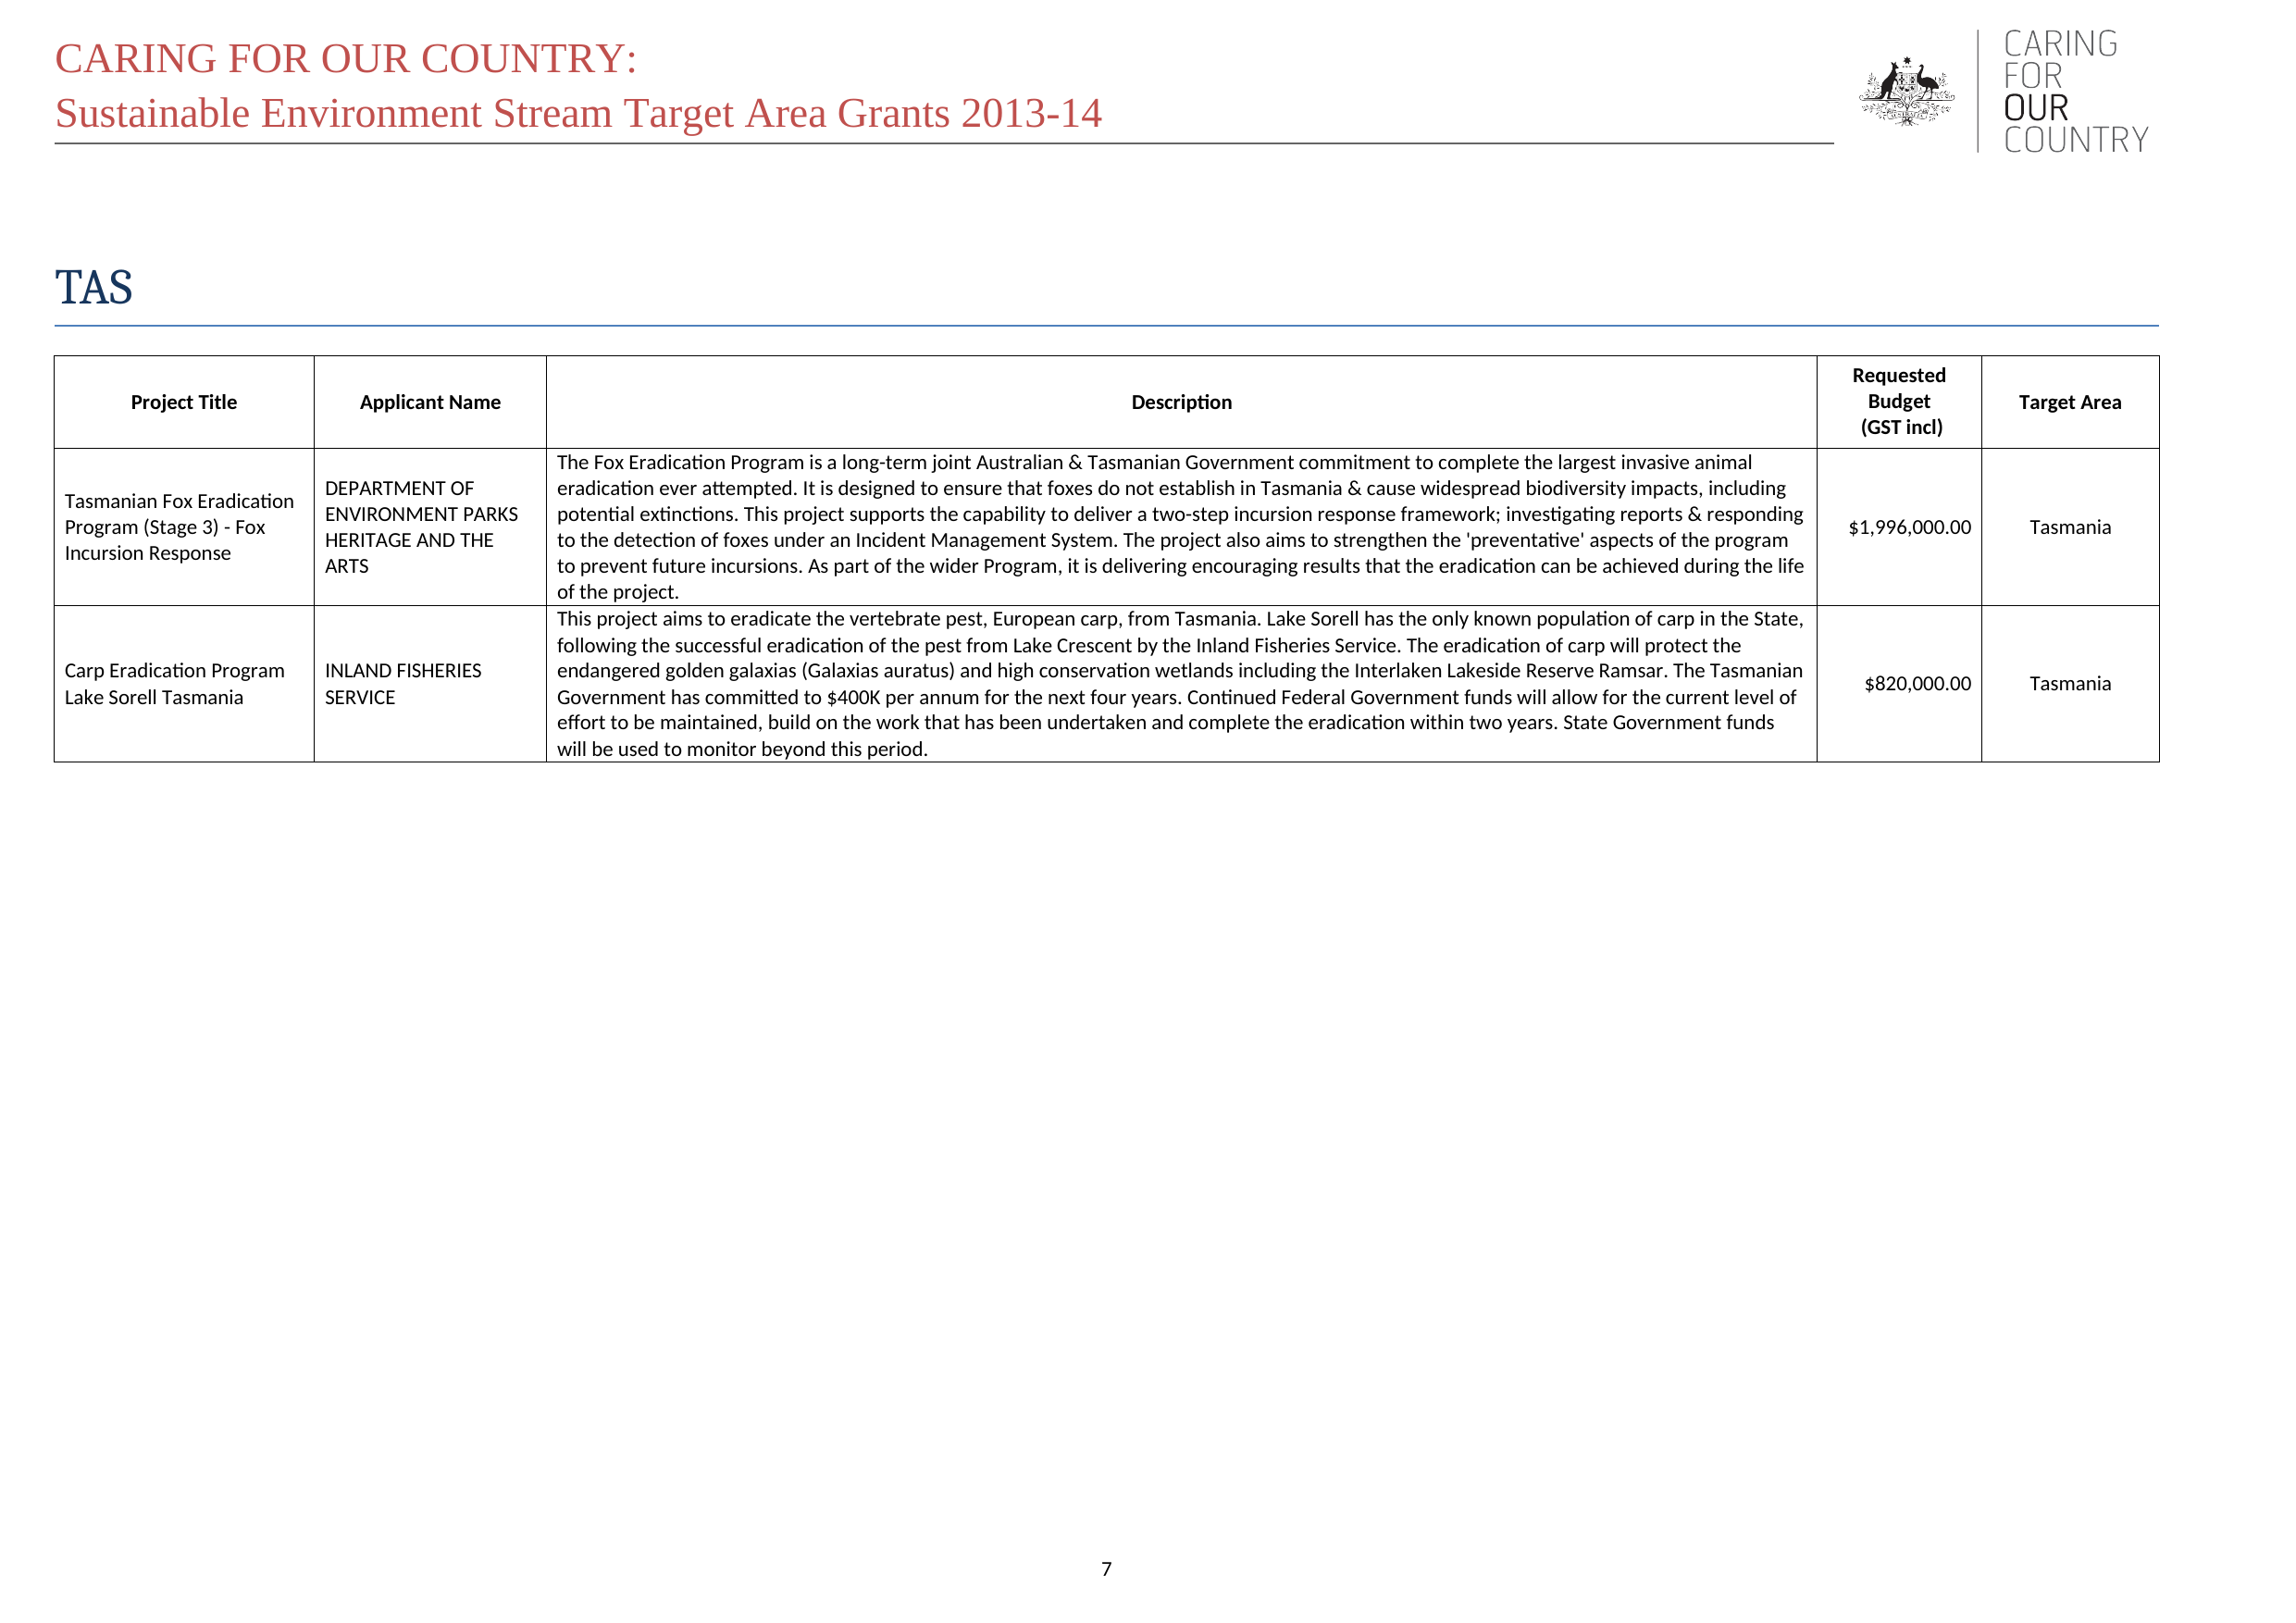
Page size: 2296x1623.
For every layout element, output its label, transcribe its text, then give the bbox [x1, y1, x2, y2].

table_header Requested Budget (GST incl) [1818, 356, 1981, 448]
table_cell $1,996,000.00 [1818, 449, 1981, 604]
table_header Project Title [55, 356, 314, 448]
table_cell INLAND FISHERIES SERVICE [315, 606, 546, 762]
picture [1859, 30, 2149, 153]
table_cell Tasmania [1982, 606, 2159, 762]
table_header Applicant Name [315, 356, 546, 448]
table_header Description [547, 356, 1817, 448]
table_header Target Area [1982, 356, 2159, 448]
table_cell $820,000.00 [1818, 606, 1981, 762]
table_cell Tasmania [1982, 449, 2159, 604]
table_cell DEPARTMENT OF ENVIRONMENT PARKS HERITAGE AND THE ARTS [315, 449, 546, 604]
title TAS [55, 259, 2159, 325]
table_cell Carp Eradication Program Lake Sorell Tasmania [55, 606, 314, 762]
table_cell The Fox Eradication Program is a long-term joint Australian & Tasmanian Government commitment to complete the largest invasive animal eradication ever attempted. It is designed to ensure that foxes do not establish in Tasmania & cause widespread biodiversity impacts, including potential extinctions. This project supports the capability to deliver a two-step incursion response framework; investigating reports & responding to the detection of foxes under an Incident Management System. The project also aims to strengthen the 'preventative' aspects of the program to prevent future incursions. As part of the wider Program, it is delivering encouraging results that the eradication can be achieved during the life of the project. [547, 449, 1817, 604]
table_cell This project aims to eradicate the vertebrate pest, European carp, from Tasmania. Lake Sorell has the only known population of carp in the State, following the successful eradication of the pest from Lake Crescent by the Inland Fisheries Service. The eradication of carp will protect the endangered golden galaxias (Galaxias auratus) and high conservation wetlands including the Interlaken Lakeside Reserve Ramsar. The Tasmanian Government has committed to $400K per annum for the next four years. Continued Federal Government funds will allow for the current level of effort to be maintained, build on the work that has been undertaken and complete the eradication within two years. State Government funds will be used to monitor beyond this period. [547, 606, 1817, 762]
table_cell Tasmanian Fox Eradication Program (Stage 3) - Fox Incursion Response [55, 449, 314, 604]
